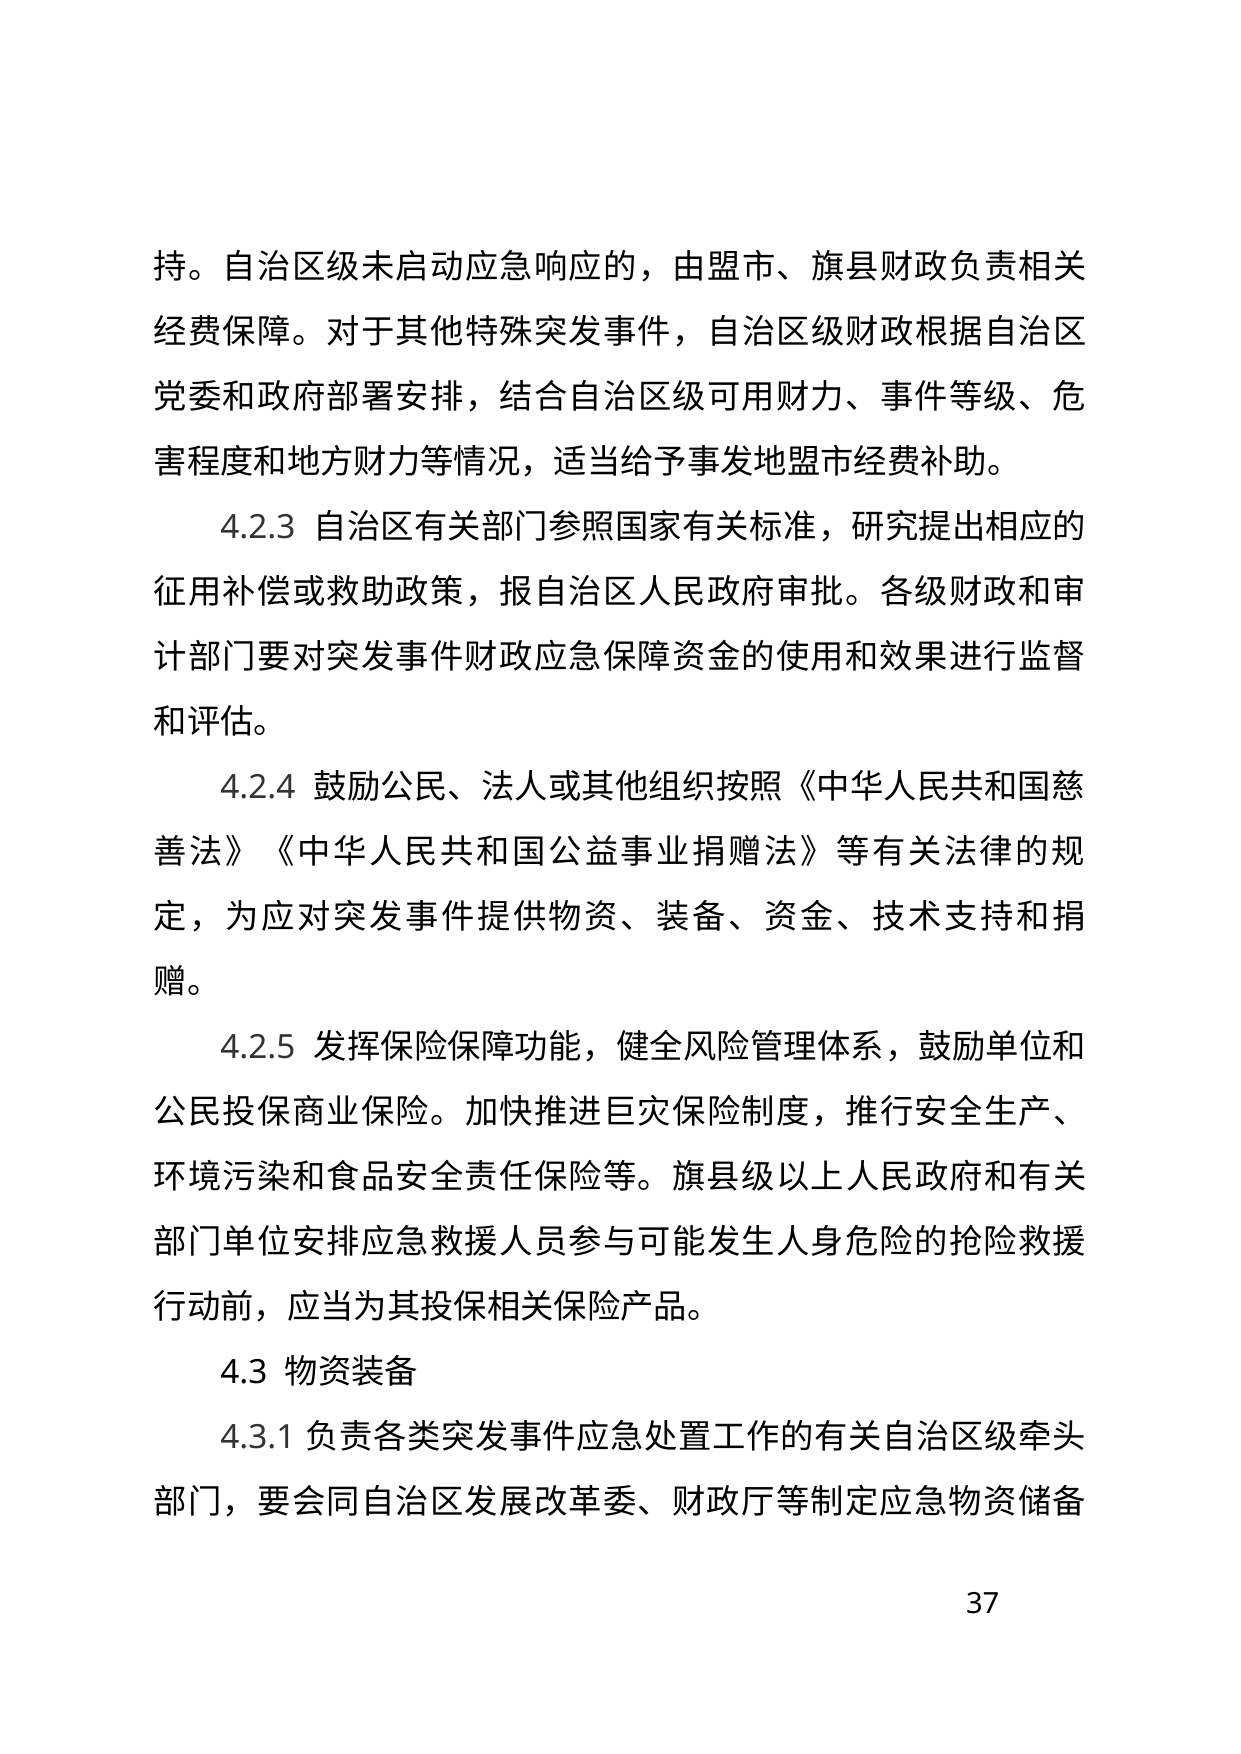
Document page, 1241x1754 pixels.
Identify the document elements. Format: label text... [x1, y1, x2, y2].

text 4.2.3 自治区有关部门参照国家有关标准，研究提出相应的征用补偿或救助政策，报自治区人民政府审批。各级财政和审计部门要对突发事件财政应急保障资金的使用和效果进行监督和评估。 [153, 491, 1087, 751]
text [153, 1401, 1087, 1531]
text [153, 231, 1087, 491]
text 4.2.5 发挥保险保障功能，健全风险管理体系，鼓励单位和公民投保商业保险。加快推进巨灾保险制度，推行安全生产、环境污染和食品安全责任保险等。旗县级以上人民政府和有关部门单位安排应急救援人员参与可能发生人身危险的抢险救援行动前，应当为其投保相关保险产品。 [153, 1011, 1087, 1336]
list 4.3 物资装备 [153, 1336, 1087, 1401]
text 4.2.4 鼓励公民、法人或其他组织按照《中华人民共和国慈善法》《中华人民共和国公益事业捐赠法》等有关法律的规定，为应对突发事件提供物资、装备、资金、技术支持和捐赠。 [153, 751, 1087, 1011]
